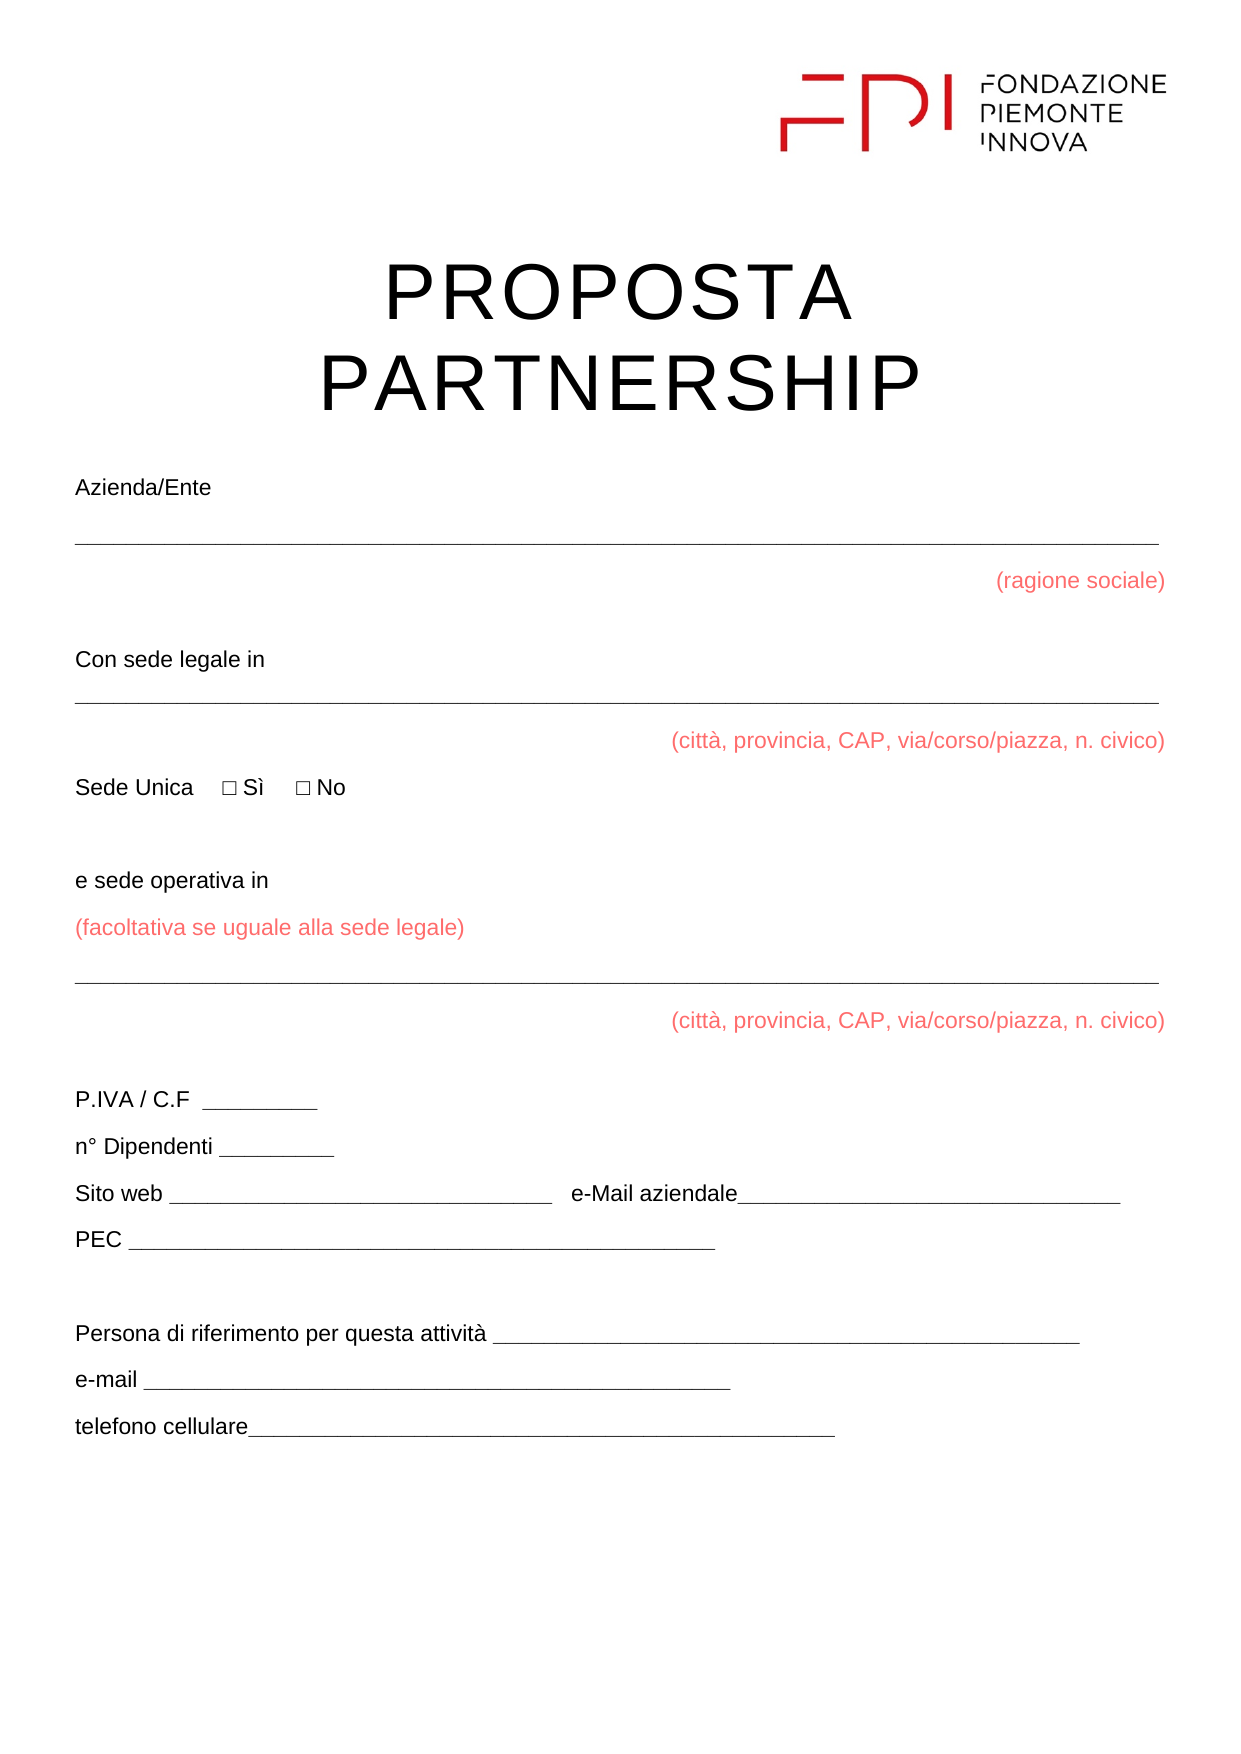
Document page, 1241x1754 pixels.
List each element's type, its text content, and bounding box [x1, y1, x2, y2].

text P.IVA / C.F _________ [75, 1086, 1165, 1112]
text n° Dipendenti _________ [75, 1133, 1165, 1159]
text (città, provincia, CAP, via/corso/piazza, n. civico) [75, 727, 1165, 753]
text Sede Unica □ Sì □ No [75, 774, 1165, 800]
text e-mail ______________________________________________ [75, 1366, 1165, 1392]
text telefono cellulare______________________________________________ [75, 1413, 1165, 1439]
text (facoltativa se uguale alla sede legale) [75, 914, 1165, 940]
text _____________________________________________________________________________________ [75, 521, 1165, 547]
text Con sede legale in _____________________________________________________________________________________ [75, 646, 1165, 707]
text e sede operativa in [75, 867, 1165, 893]
picture [0, 0, 1241, 226]
text (ragione sociale) [75, 567, 1165, 626]
text PEC ______________________________________________ [75, 1226, 1165, 1252]
text Sito web ______________________________ e-Mail aziendale______________________________ [75, 1179, 1165, 1206]
text (città, provincia, CAP, via/corso/piazza, n. civico) [75, 1007, 1165, 1066]
text _____________________________________________________________________________________ [75, 960, 1165, 987]
text Azienda/Ente [75, 474, 1165, 500]
text Persona di riferimento per questa attività ______________________________________________ [75, 1319, 1165, 1346]
